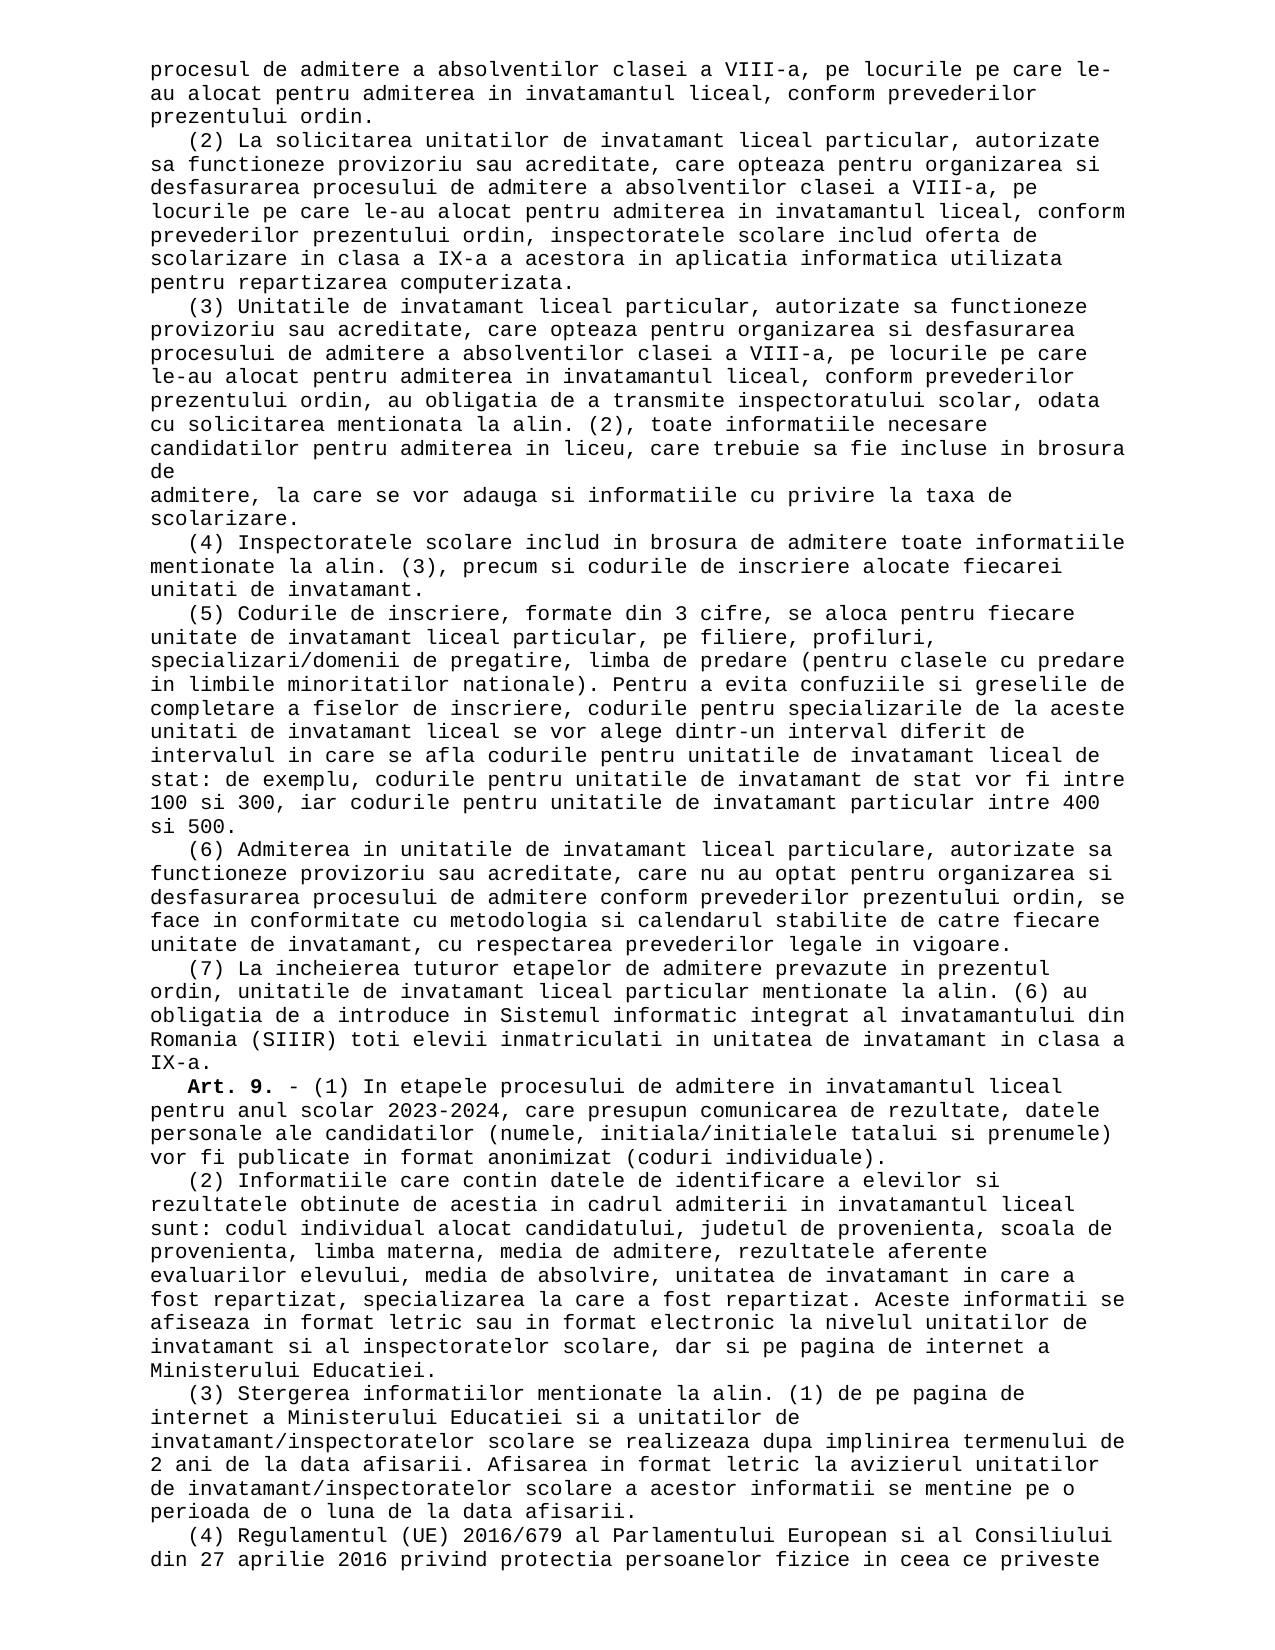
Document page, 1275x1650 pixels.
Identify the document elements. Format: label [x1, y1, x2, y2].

text [150, 59, 1125, 485]
text [150, 485, 1125, 1572]
